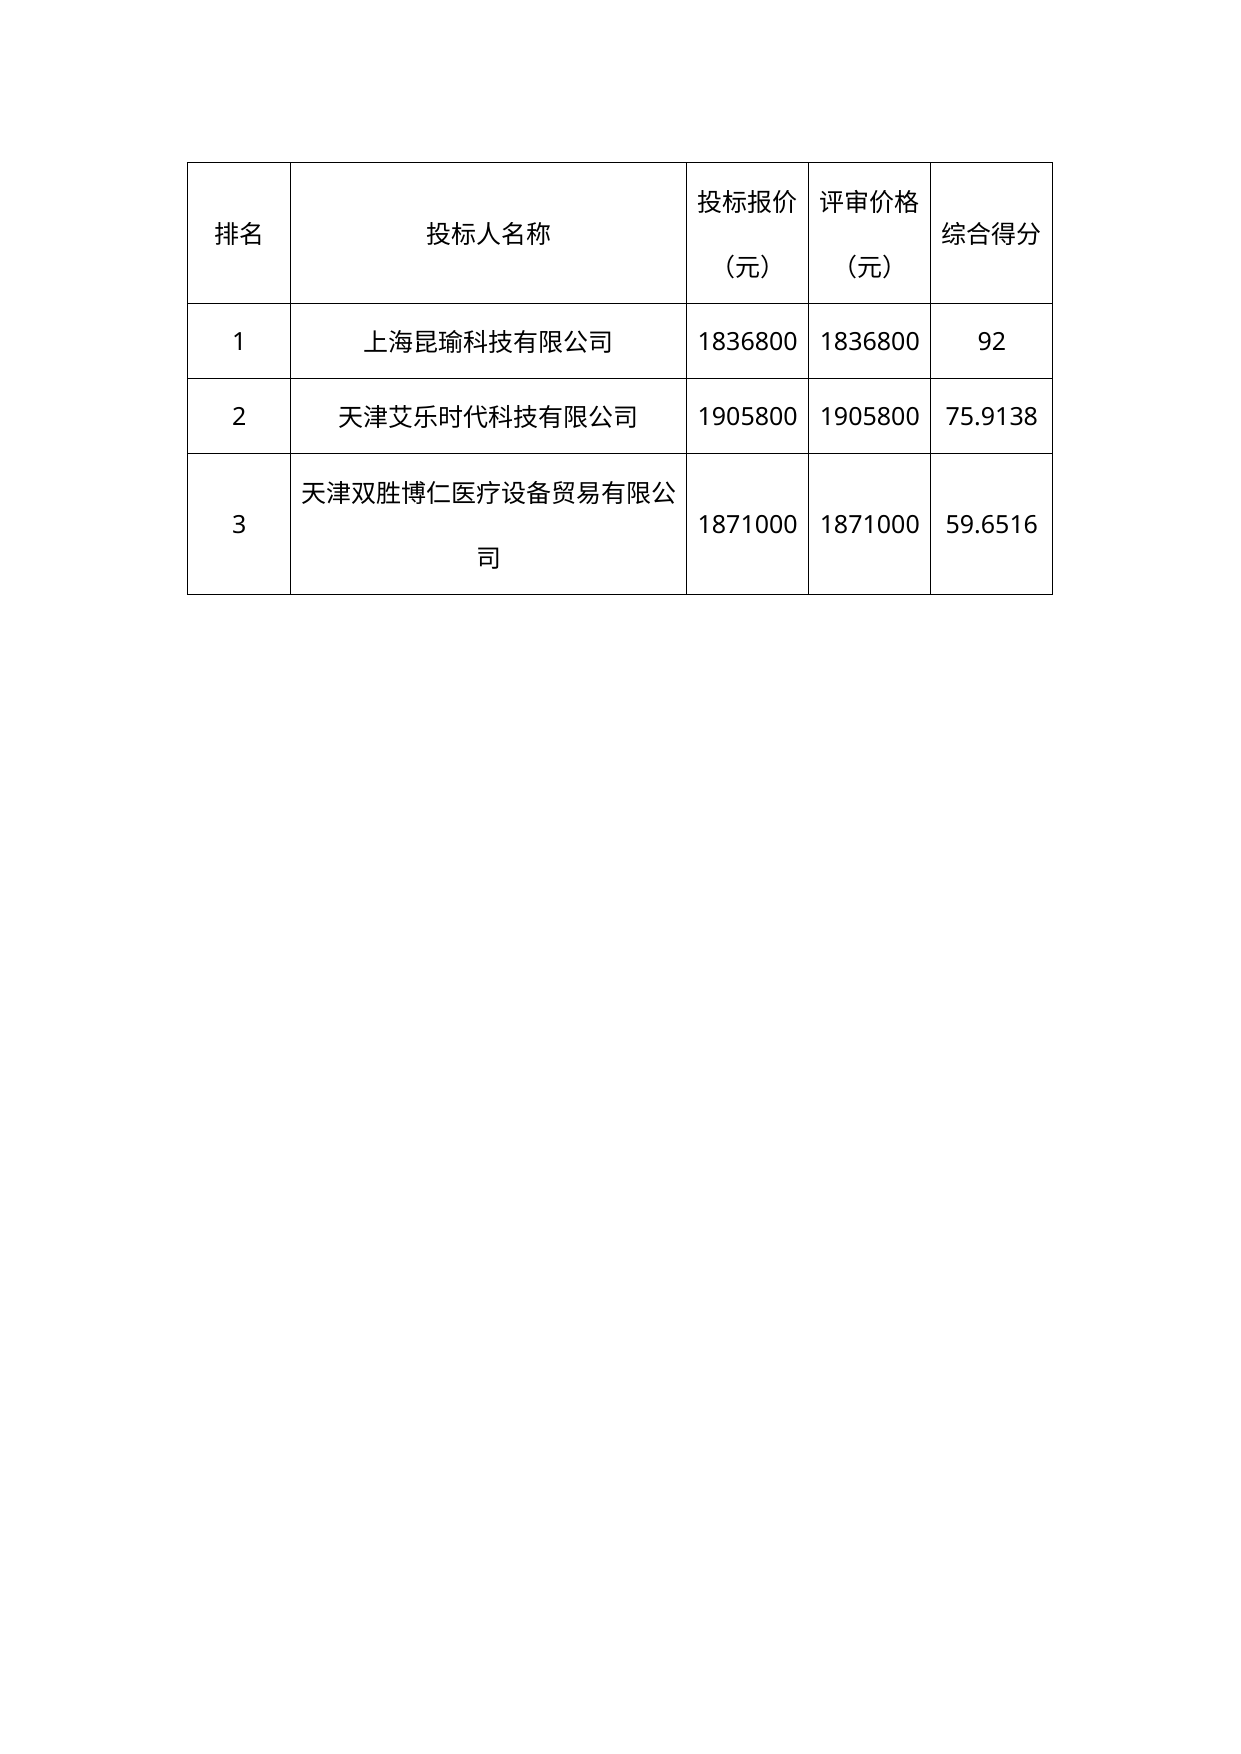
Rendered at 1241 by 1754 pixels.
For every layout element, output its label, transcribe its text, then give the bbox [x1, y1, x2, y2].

table_cell 1836800 [687, 304, 808, 378]
table_cell 1836800 [809, 304, 930, 378]
table_cell 1905800 [687, 379, 808, 453]
table_header 投标人名称 [291, 163, 686, 302]
table_header 综合得分 [931, 163, 1052, 302]
table_cell 1905800 [809, 379, 930, 453]
table_cell 75.9138 [931, 379, 1052, 453]
table_cell 59.6516 [931, 454, 1052, 594]
table_cell 上海昆瑜科技有限公司 [291, 304, 686, 378]
table_header 投标报价（元） [687, 163, 808, 302]
table_cell 天津艾乐时代科技有限公司 [291, 379, 686, 453]
table_cell 1871000 [687, 454, 808, 594]
table_header 评审价格（元） [809, 163, 930, 302]
table_cell 1 [188, 304, 290, 378]
table_cell 3 [188, 454, 290, 594]
table_cell 1871000 [809, 454, 930, 594]
table_cell 天津双胜博仁医疗设备贸易有限公司 [291, 454, 686, 594]
table_header 排名 [188, 163, 290, 302]
table_cell 92 [931, 304, 1052, 378]
table_cell 2 [188, 379, 290, 453]
